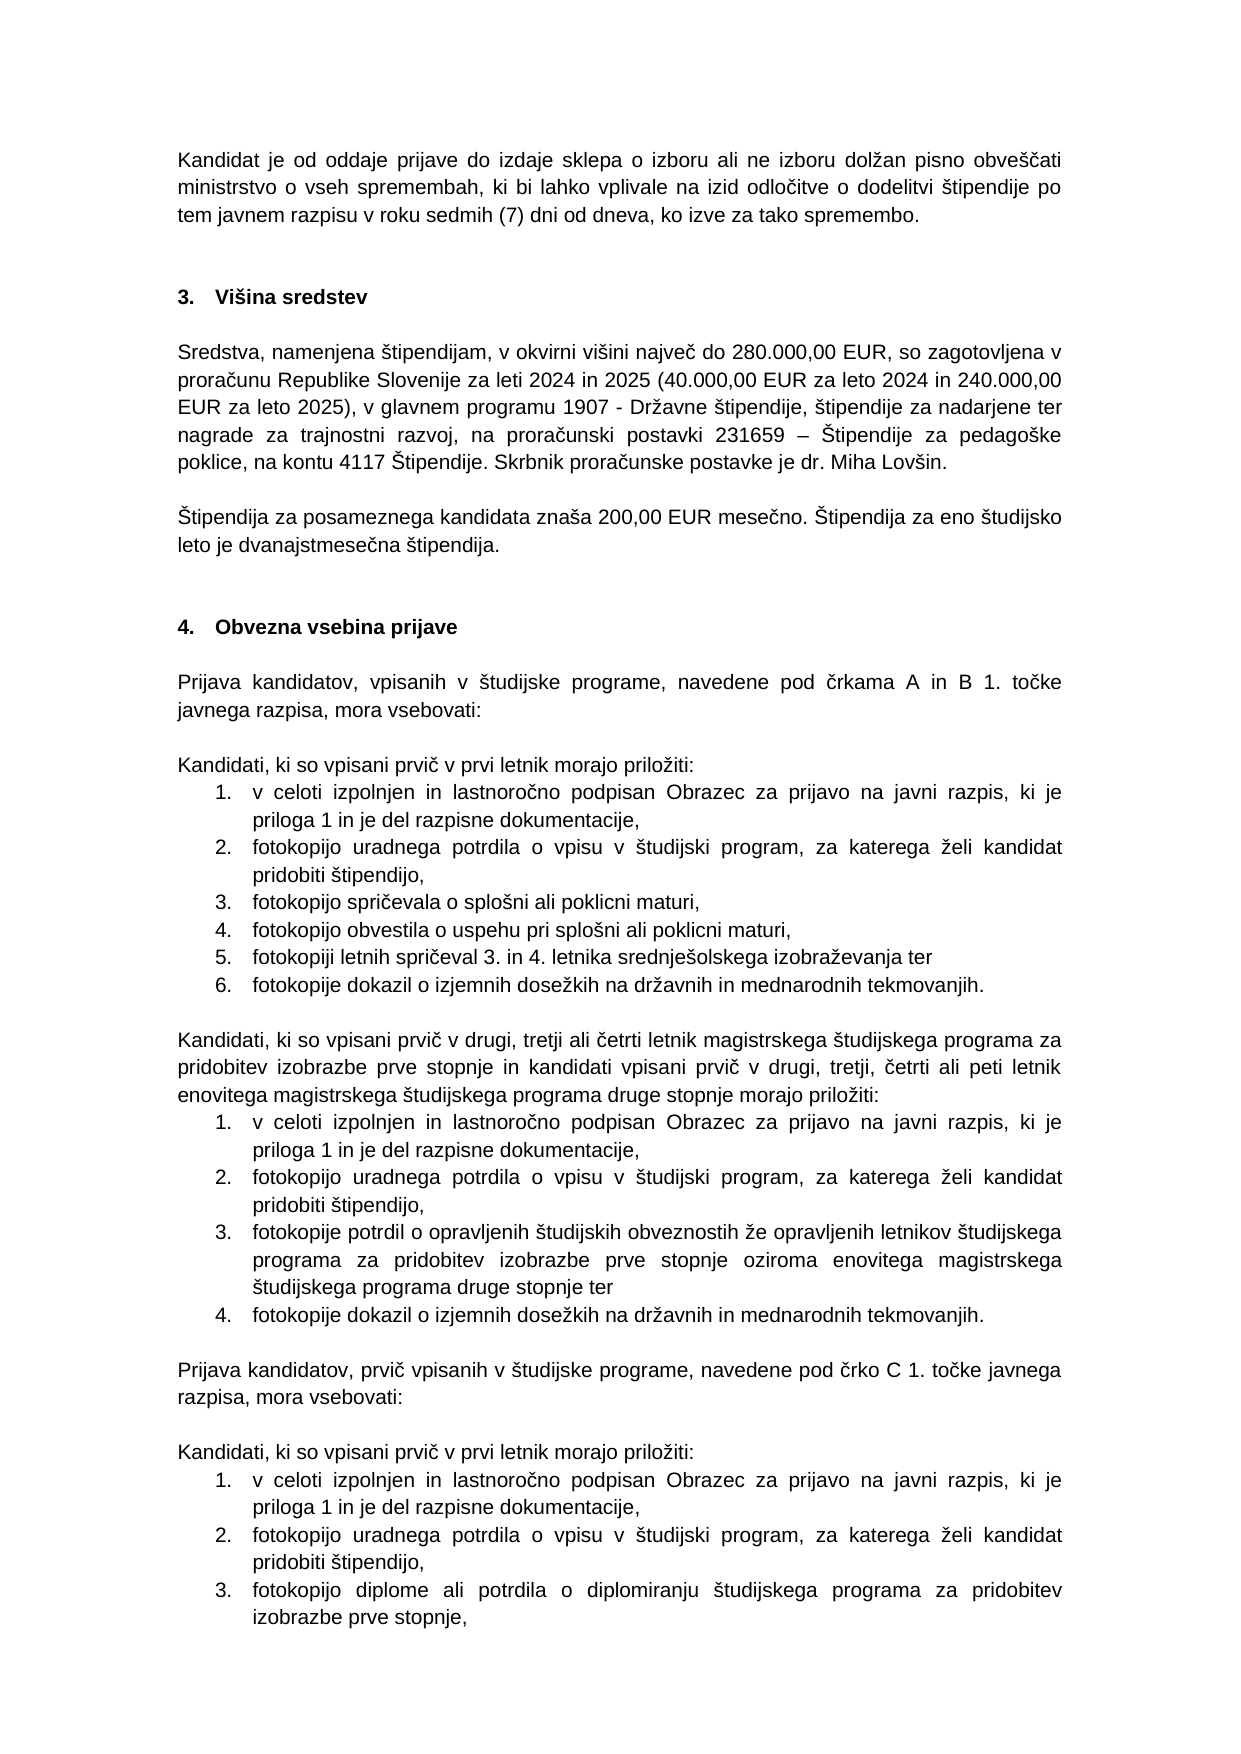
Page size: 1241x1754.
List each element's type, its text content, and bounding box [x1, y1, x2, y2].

list fotokopiji letnih spričeval 3. in 4. letnika srednješolskega izobraževanja ter [215, 945, 1063, 969]
list v celoti izpolnjen in lastnoročno podpisan Obrazec za prijavo na javni razpis, ki je priloga 1 in je del razpisne dokumentacije, [215, 1468, 1063, 1519]
text Kandidati, ki so vpisani prvič v drugi, tretji ali četrti letnik magistrskega študijskega programa za pridobitev izobrazbe prve stopnje in kandidati vpisani prvič v drugi, tretji, četrti ali peti letnik enovitega magistrskega študijskega programa druge stopnje morajo priložiti: [177, 1028, 1063, 1107]
list Višina sredstev [177, 285, 1063, 309]
text Kandidati, ki so vpisani prvič v prvi letnik morajo priložiti: [177, 1440, 1063, 1464]
list fotokopijo diplome ali potrdila o diplomiranju študijskega programa za pridobitev izobrazbe prve stopnje, [215, 1578, 1063, 1629]
list v celoti izpolnjen in lastnoročno podpisan Obrazec za prijavo na javni razpis, ki je priloga 1 in je del razpisne dokumentacije, [215, 1110, 1063, 1162]
list fotokopijo uradnega potrdila o vpisu v študijski program, za katerega želi kandidat pridobiti štipendijo, [215, 835, 1063, 887]
list fotokopije potrdil o opravljenih študijskih obveznostih že opravljenih letnikov študijskega programa za pridobitev izobrazbe prve stopnje oziroma enovitega magistrskega študijskega programa druge stopnje ter [215, 1220, 1063, 1299]
list fotokopijo uradnega potrdila o vpisu v študijski program, za katerega želi kandidat pridobiti štipendijo, [215, 1523, 1063, 1574]
text Prijava kandidatov, prvič vpisanih v študijske programe, navedene pod črko C 1. točke javnega razpisa, mora vsebovati: [177, 1358, 1063, 1409]
list fotokopije dokazil o izjemnih dosežkih na državnih in mednarodnih tekmovanjih. [215, 973, 1063, 997]
list Obvezna vsebina prijave [177, 615, 1063, 639]
text Štipendija za posameznega kandidata znaša 200,00 EUR mesečno. Štipendija za eno študijsko leto je dvanajstmesečna štipendija. [177, 505, 1063, 557]
text Kandidati, ki so vpisani prvič v prvi letnik morajo priložiti: [177, 753, 1063, 777]
text Prijava kandidatov, vpisanih v študijske programe, navedene pod črkama A in B 1. točke javnega razpisa, mora vsebovati: [177, 670, 1063, 722]
list v celoti izpolnjen in lastnoročno podpisan Obrazec za prijavo na javni razpis, ki je priloga 1 in je del razpisne dokumentacije, [215, 780, 1063, 832]
list fotokopijo obvestila o uspehu pri splošni ali poklicni maturi, [215, 918, 1063, 942]
text Sredstva, namenjena štipendijam, v okvirni višini največ do 280.000,00 EUR, so zagotovljena v proračunu Republike Slovenije za leti 2024 in 2025 (40.000,00 EUR za leto 2024 in 240.000,00 EUR za leto 2025), v glavnem programu 1907 - Državne štipendije, štipendije za nadarjene ter nagrade za trajnostni razvoj, na proračunski postavki 231659 – Štipendije za pedagoške poklice, na kontu 4117 Štipendije. Skrbnik proračunske postavke je dr. Miha Lovšin. [177, 340, 1063, 474]
text Kandidat je od oddaje prijave do izdaje sklepa o izboru ali ne izboru dolžan pisno obveščati ministrstvo o vseh spremembah, ki bi lahko vplivale na izid odločitve o dodelitvi štipendije po tem javnem razpisu v roku sedmih (7) dni od dneva, ko izve za tako spremembo. [177, 148, 1063, 227]
list fotokopije dokazil o izjemnih dosežkih na državnih in mednarodnih tekmovanjih. [215, 1303, 1063, 1327]
list fotokopijo spričevala o splošni ali poklicni maturi, [215, 890, 1063, 914]
list fotokopijo uradnega potrdila o vpisu v študijski program, za katerega želi kandidat pridobiti štipendijo, [215, 1165, 1063, 1217]
